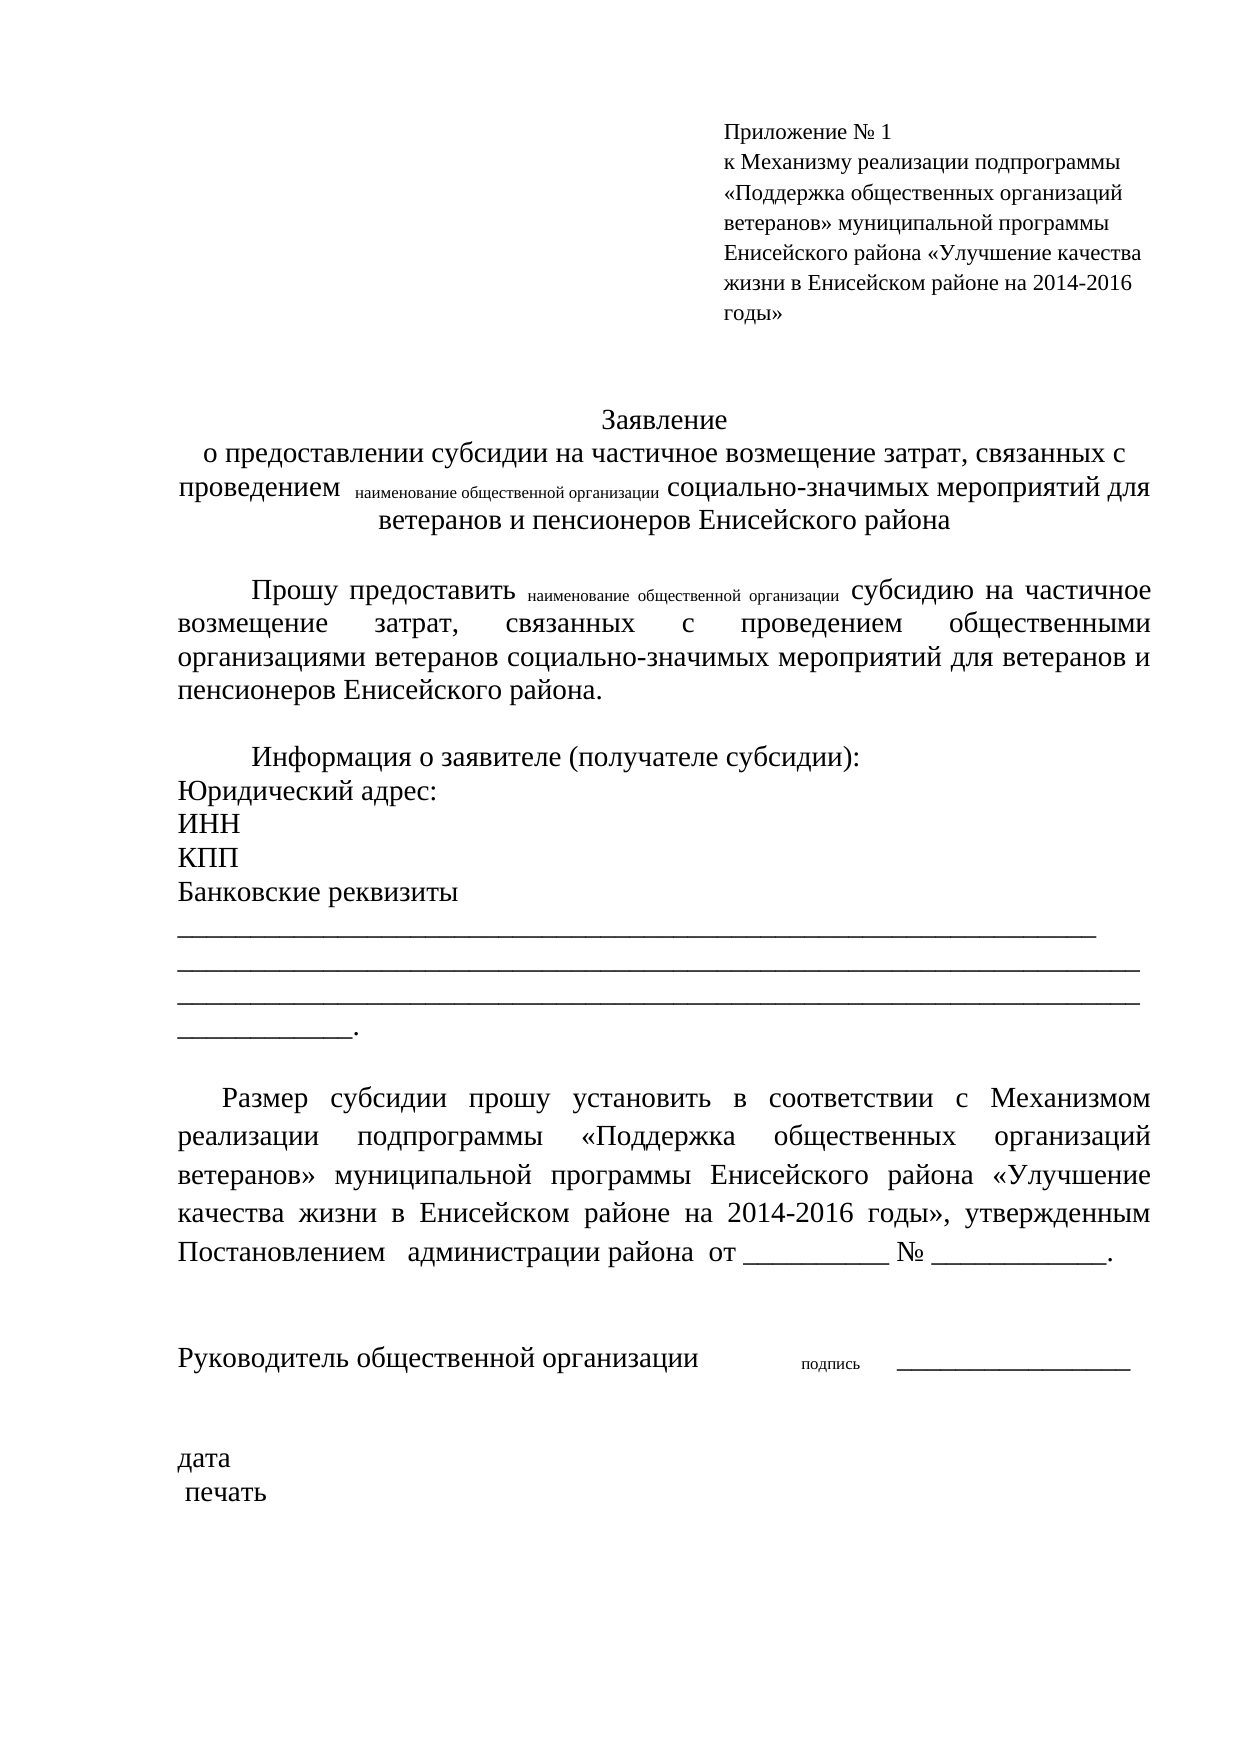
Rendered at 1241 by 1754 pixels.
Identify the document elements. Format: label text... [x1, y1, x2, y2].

text о предоставлении субсидии на частичное возмещение затрат, связанных с проведением наименование общественной организации социально-значимых мероприятий для ветеранов и пенсионеров Енисейского района [177, 435, 1152, 536]
text Приложение № 1 [723, 118, 1152, 144]
text Банковские реквизиты _______________________________________________________________ [177, 874, 1152, 941]
text к Механизму реализации подпрограммы «Поддержка общественных организаций ветеранов» муниципальной программы Енисейского района «Улучшение качества жизни в Енисейском районе на 2014-2016 годы» [723, 148, 1152, 326]
text Заявление [177, 402, 1152, 435]
text ________________________________________________________________________________________________________________________________________________. [177, 941, 1152, 1041]
text Руководитель общественной организации подпись ________________ [177, 1340, 1152, 1373]
text ИНН [177, 807, 1152, 840]
text КПП [177, 840, 1152, 874]
text Размер субсидии прошу установить в соответствии с Механизмом реализации подпрограммы «Поддержка общественных организаций ветеранов» муниципальной программы Енисейского района «Улучшение качества жизни в Енисейском районе на 2014-2016 годы», утвержденным Постановлением администрации района от __________ № ____________. [177, 1080, 1152, 1268]
text Информация о заявителе (получателе субсидии): [177, 739, 1152, 773]
text дата [177, 1440, 1152, 1474]
text Юридический адрес: [177, 773, 1152, 807]
text печать [177, 1474, 1152, 1507]
text Прошу предоставить наименование общественной организации субсидию на частичное возмещение затрат, связанных с проведением общественными организациями ветеранов социально-значимых мероприятий для ветеранов и пенсионеров Енисейского района. [177, 572, 1152, 706]
